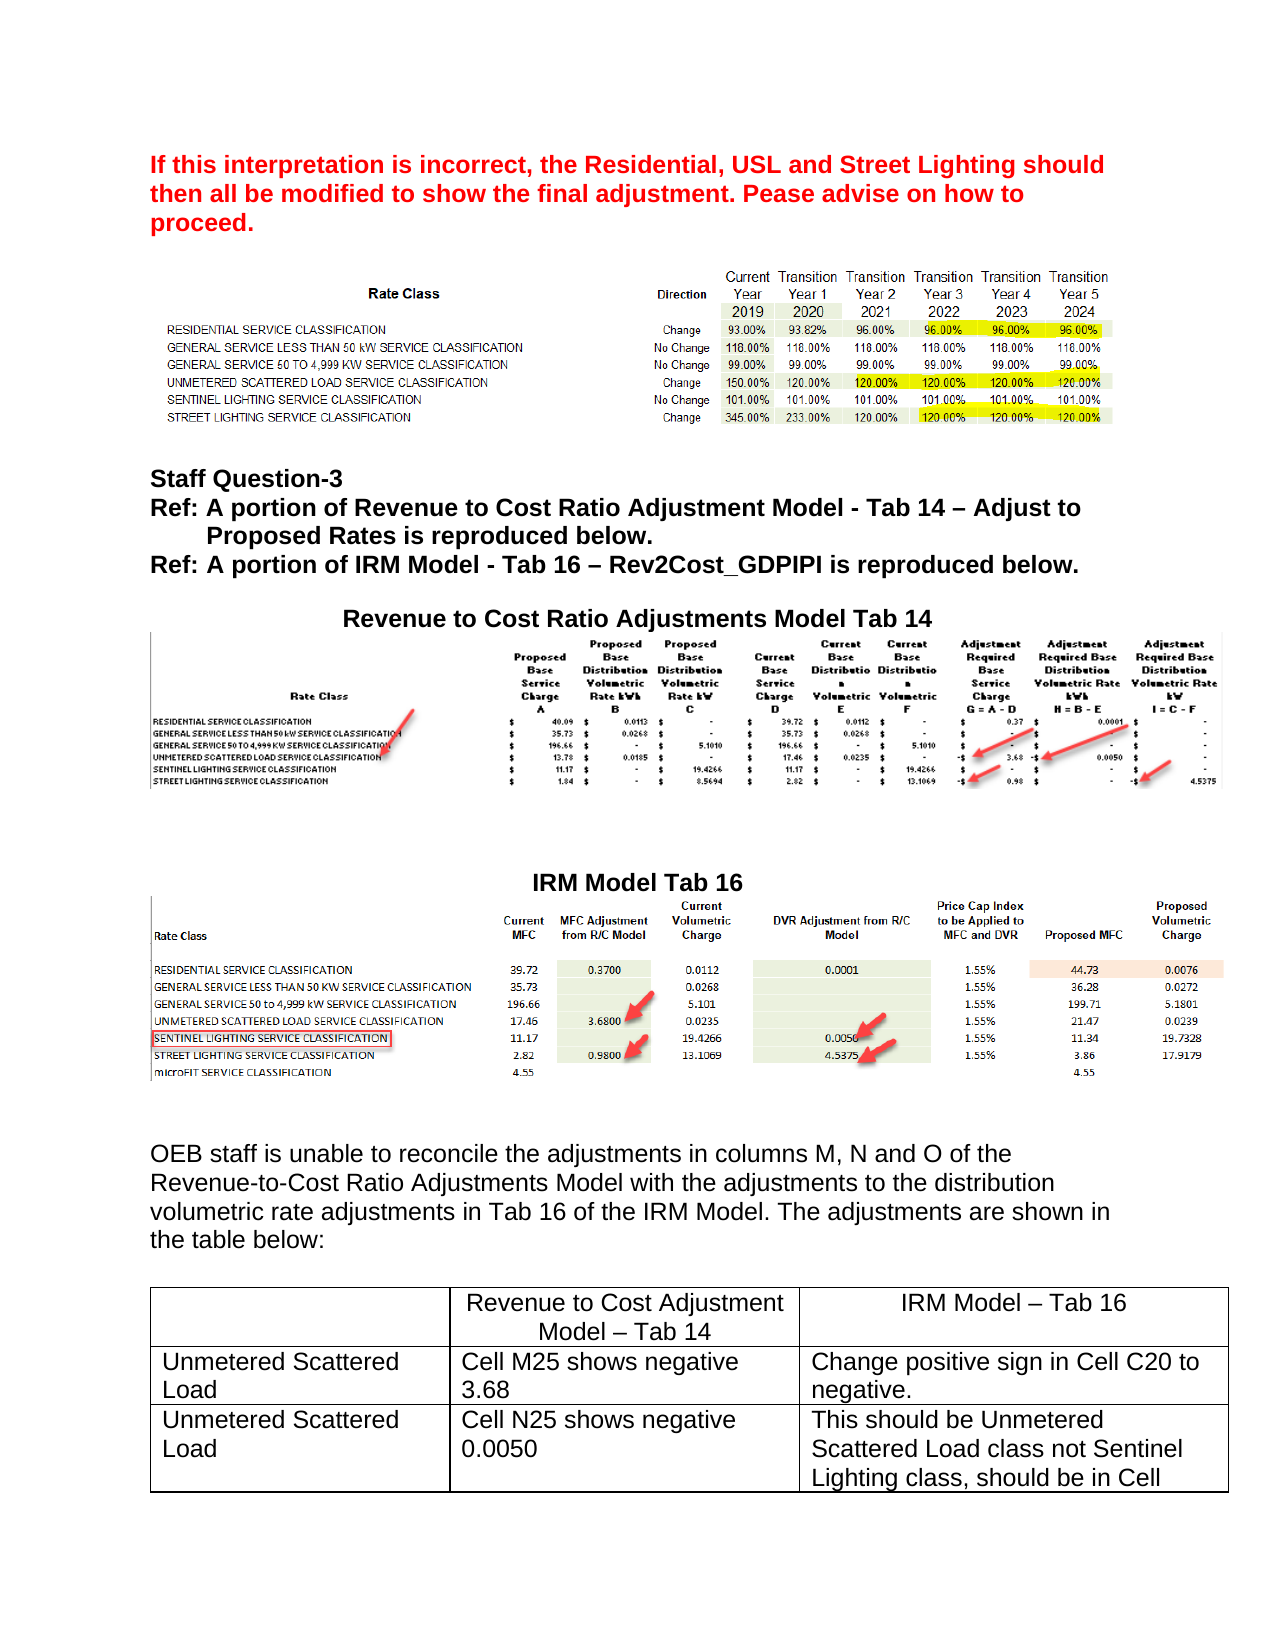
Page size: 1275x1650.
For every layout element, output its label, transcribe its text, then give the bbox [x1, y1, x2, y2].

text If this interpretation is incorrect, the Residential, USL and Street Lighting should then all be modified to show the final adjustment. Pease advise on how to proceed. [150, 150, 1125, 236]
text Staff Question-3 [150, 464, 1125, 492]
table_header [151, 1288, 449, 1346]
text Ref: A portion of Revenue to Cost Ratio Adjustment Model - Tab 14 – Adjust to Proposed Rates is reproduced below. [150, 492, 1125, 550]
text OEB staff is unable to reconcile the adjustments in columns M, N and O of the Revenue-to-Cost Ratio Adjustments Model with the adjustments to the distribution volumetric rate adjustments in Tab 16 of the IRM Model. The adjustments are shown in the table below: [150, 1139, 1125, 1254]
picture [150, 632, 1223, 789]
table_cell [451, 1405, 799, 1491]
table_cell Change positive sign in Cell C20 to negative. [800, 1347, 1228, 1404]
table_cell Unmetered Scattered Load [151, 1347, 449, 1404]
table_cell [151, 1405, 449, 1491]
text Revenue to Cost Ratio Adjustments Model Tab 14 [150, 604, 1125, 632]
table_header IRM Model – Tab 16 [800, 1288, 1228, 1346]
picture [150, 896, 1224, 1081]
text IRM Model Tab 16 [150, 868, 1125, 896]
text Ref: A portion of IRM Model - Tab 16 – Rev2Cost_GDPIPI is reproduced below. [150, 550, 1125, 579]
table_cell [800, 1405, 1228, 1491]
table_header Revenue to Cost Adjustment Model – Tab 14 [451, 1288, 799, 1346]
table_cell Cell M25 shows negative 3.68 [451, 1347, 799, 1404]
picture [150, 265, 1125, 435]
